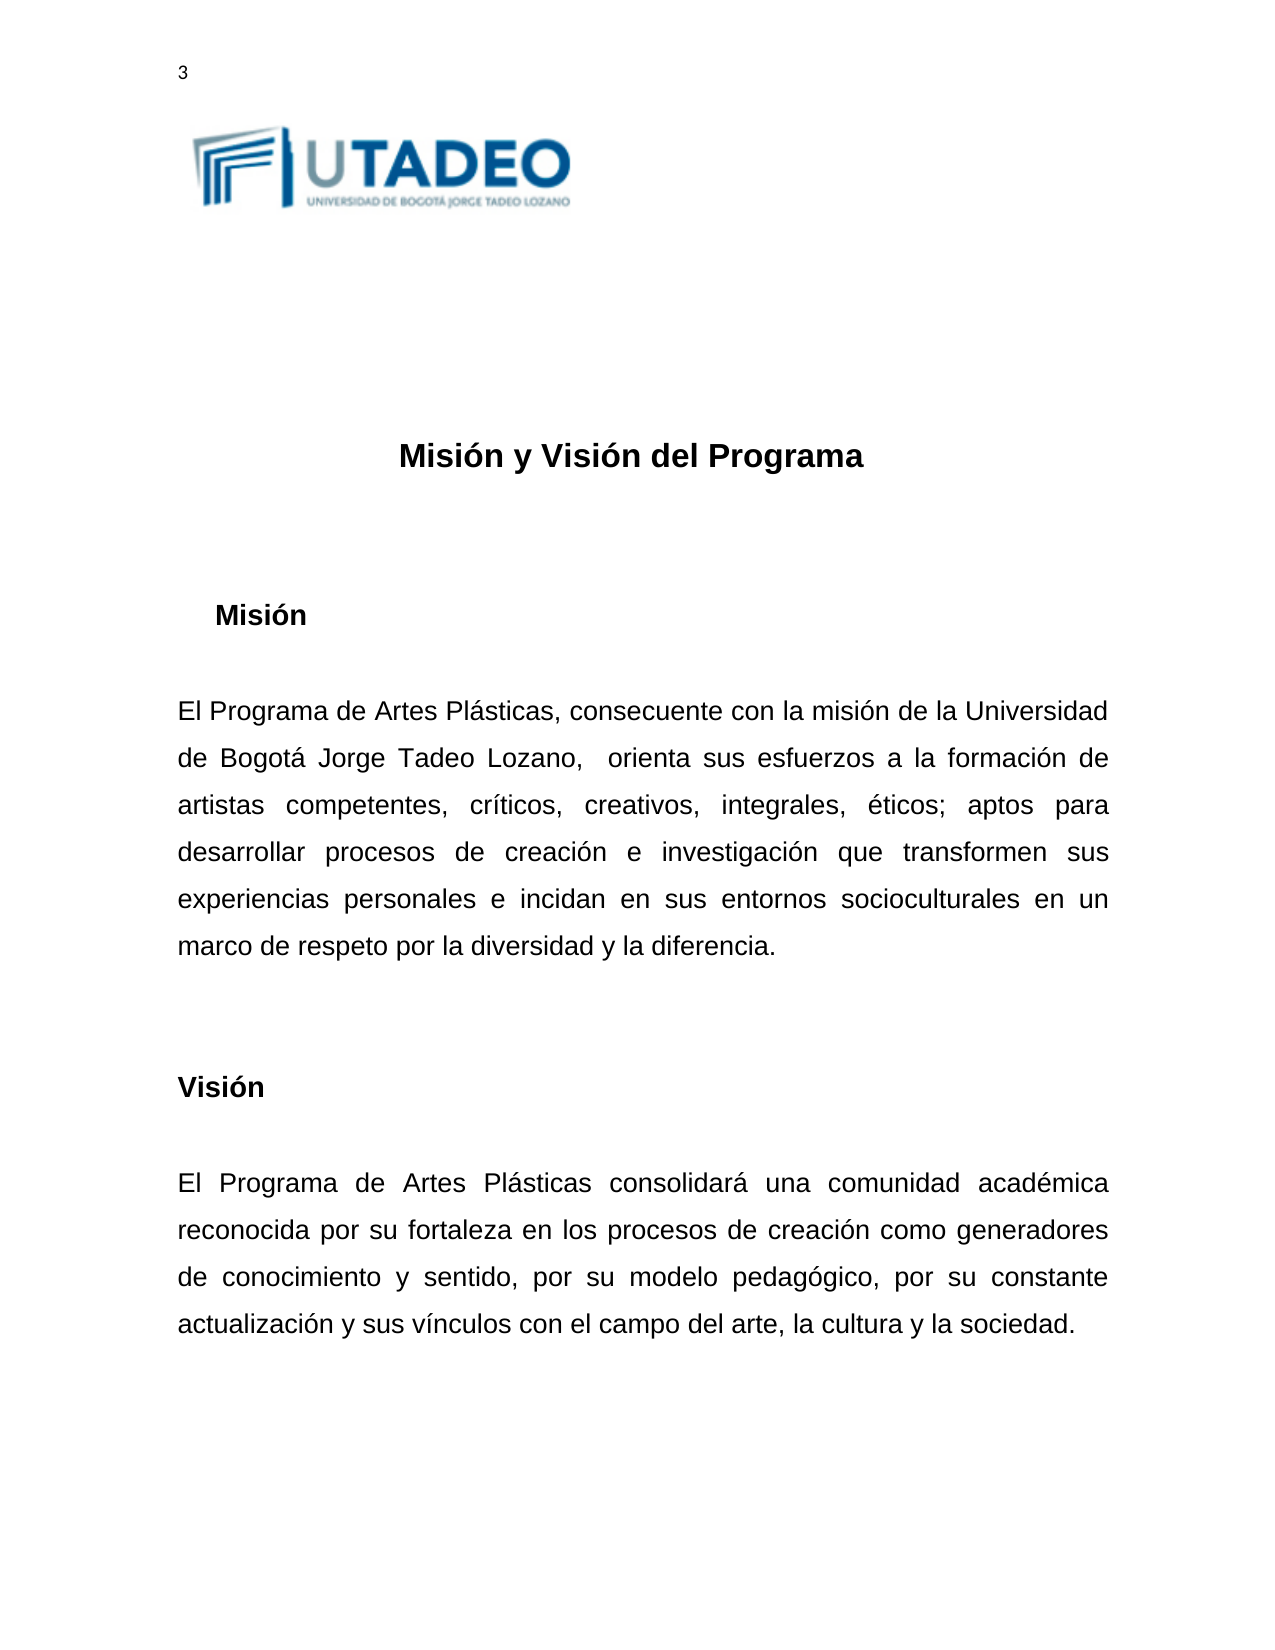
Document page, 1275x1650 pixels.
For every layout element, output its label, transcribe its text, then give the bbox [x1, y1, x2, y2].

text El Programa de Artes Plásticas consolidará una comunidad académica reconocida por su fortaleza en los procesos de creación como generadores de conocimiento y sentido, por su modelo pedagógico, por su constante actualización y sus vínculos con el campo del arte, la cultura y la sociedad. [177, 1167, 1109, 1339]
picture [177, 110, 589, 221]
text El Programa de Artes Plásticas, consecuente con la misión de la Universidad de Bogotá Jorge Tadeo Lozano, orienta sus esfuerzos a la formación de artistas competentes, críticos, creativos, integrales, éticos; aptos para desarrollar procesos de creación e investigación que transformen sus experiencias personales e incidan en sus entornos socioculturales en un marco de respeto por la diversidad y la diferencia. [177, 695, 1109, 961]
text Misión [215, 598, 1109, 632]
text Misión y Visión del Programa [215, 436, 1109, 474]
text Visión [177, 1070, 1109, 1104]
